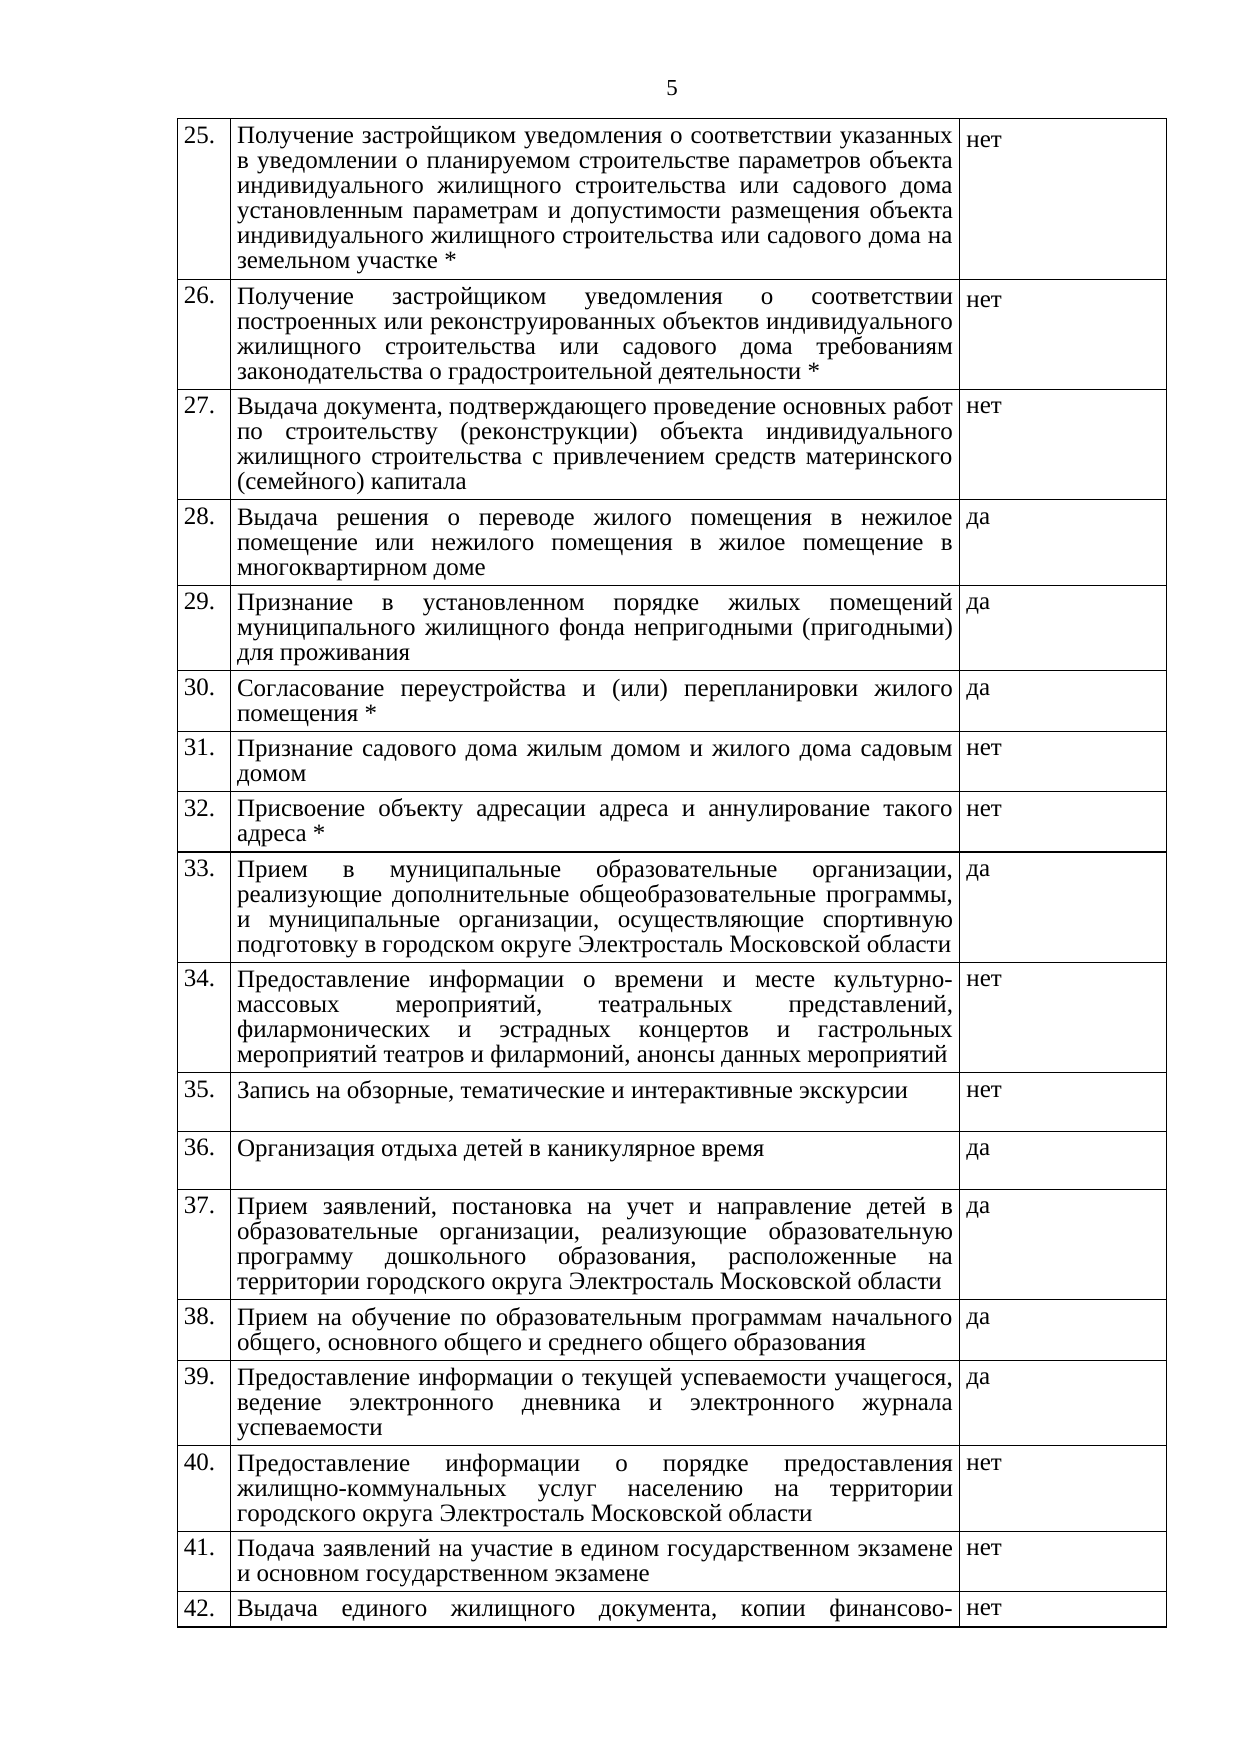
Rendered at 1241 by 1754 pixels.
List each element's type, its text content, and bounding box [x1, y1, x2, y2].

table_cell да [960, 1132, 1166, 1189]
table_cell [178, 500, 230, 585]
table_cell нет [960, 792, 1166, 851]
table_cell да [960, 1361, 1166, 1445]
table_cell [178, 280, 230, 389]
table_cell нет [960, 963, 1166, 1072]
table_cell [178, 1361, 230, 1445]
table_cell [178, 963, 230, 1072]
table_cell [178, 1446, 230, 1531]
table_cell [178, 732, 230, 791]
table_cell да [960, 671, 1166, 731]
table_cell Запись на обзорные, тематические и интерактивные экскурсии [231, 1073, 959, 1131]
table_cell [178, 1132, 230, 1189]
table_cell Прием заявлений, постановка на учет и направление детей в образовательные организации, реализующие образовательную программу дошкольного образования, расположенные на территории городского округа Электросталь Московской области [231, 1190, 959, 1299]
table_cell [178, 671, 230, 731]
table_cell Предоставление информации о времени и месте культурно-массовых мероприятий, театральных представлений, филармонических и эстрадных концертов и гастрольных мероприятий театров и филармоний, анонсы данных мероприятий [231, 963, 959, 1072]
table_cell нет [960, 732, 1166, 791]
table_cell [231, 1592, 959, 1626]
table_cell Выдача решения о переводе жилого помещения в нежилое помещение или нежилого помещения в жилое помещение в многоквартирном доме [231, 500, 959, 585]
table_cell нет [960, 390, 1166, 499]
table_cell нет [960, 1532, 1166, 1591]
table_cell Подача заявлений на участие в едином государственном экзамене и основном государственном экзамене [231, 1532, 959, 1591]
table_cell [178, 1300, 230, 1360]
table_cell [178, 853, 230, 962]
table_cell Выдача документа, подтверждающего проведение основных работ по строительству (реконструкции) объекта индивидуального жилищного строительства с привлечением средств материнского (семейного) капитала [231, 390, 959, 499]
table_cell [178, 586, 230, 670]
table_cell нет [960, 1446, 1166, 1531]
table_cell нет [960, 1073, 1166, 1131]
table_cell [178, 1073, 230, 1131]
table_cell Предоставление информации о порядке предоставления жилищно-коммунальных услуг населению на территории городского округа Электросталь Московской области [231, 1446, 959, 1531]
table_cell [178, 1532, 230, 1591]
table_cell да [960, 500, 1166, 585]
table_cell Признание в установленном порядке жилых помещений муниципального жилищного фонда непригодными (пригодными) для проживания [231, 586, 959, 670]
table_cell Получение застройщиком уведомления о соответствии построенных или реконструированных объектов индивидуального жилищного строительства или садового дома требованиям законодательства о градостроительной деятельности * [231, 280, 959, 389]
table_cell да [960, 1190, 1166, 1299]
table_cell Организация отдыха детей в каникулярное время [231, 1132, 959, 1189]
table_cell [178, 1190, 230, 1299]
table_cell Получение застройщиком уведомления о соответствии указанных в уведомлении о планируемом строительстве параметров объекта индивидуального жилищного строительства или садового дома установленным параметрам и допустимости размещения объекта индивидуального жилищного строительства или садового дома на земельном участке * [231, 119, 959, 278]
table_cell Согласование переустройства и (или) перепланировки жилого помещения * [231, 671, 959, 731]
table_cell да [960, 853, 1166, 962]
table_cell [178, 792, 230, 851]
table_cell [178, 1592, 230, 1626]
table_cell Прием в муниципальные образовательные организации, реализующие дополнительные общеобразовательные программы, и муниципальные организации, осуществляющие спортивную подготовку в городском округе Электросталь Московской области [231, 853, 959, 962]
table_cell нет [960, 1592, 1166, 1626]
table_cell Присвоение объекту адресации адреса и аннулирование такого адреса * [231, 792, 959, 851]
table_cell нет [960, 119, 1166, 278]
table_cell Предоставление информации о текущей успеваемости учащегося, ведение электронного дневника и электронного журнала успеваемости [231, 1361, 959, 1445]
table_cell [178, 390, 230, 499]
table_cell Признание садового дома жилым домом и жилого дома садовым домом [231, 732, 959, 791]
table_cell Прием на обучение по образовательным программам начального общего, основного общего и среднего общего образования [231, 1300, 959, 1360]
table_cell нет [960, 280, 1166, 389]
table_cell [178, 119, 230, 278]
table_cell да [960, 1300, 1166, 1360]
table_cell да [960, 586, 1166, 670]
